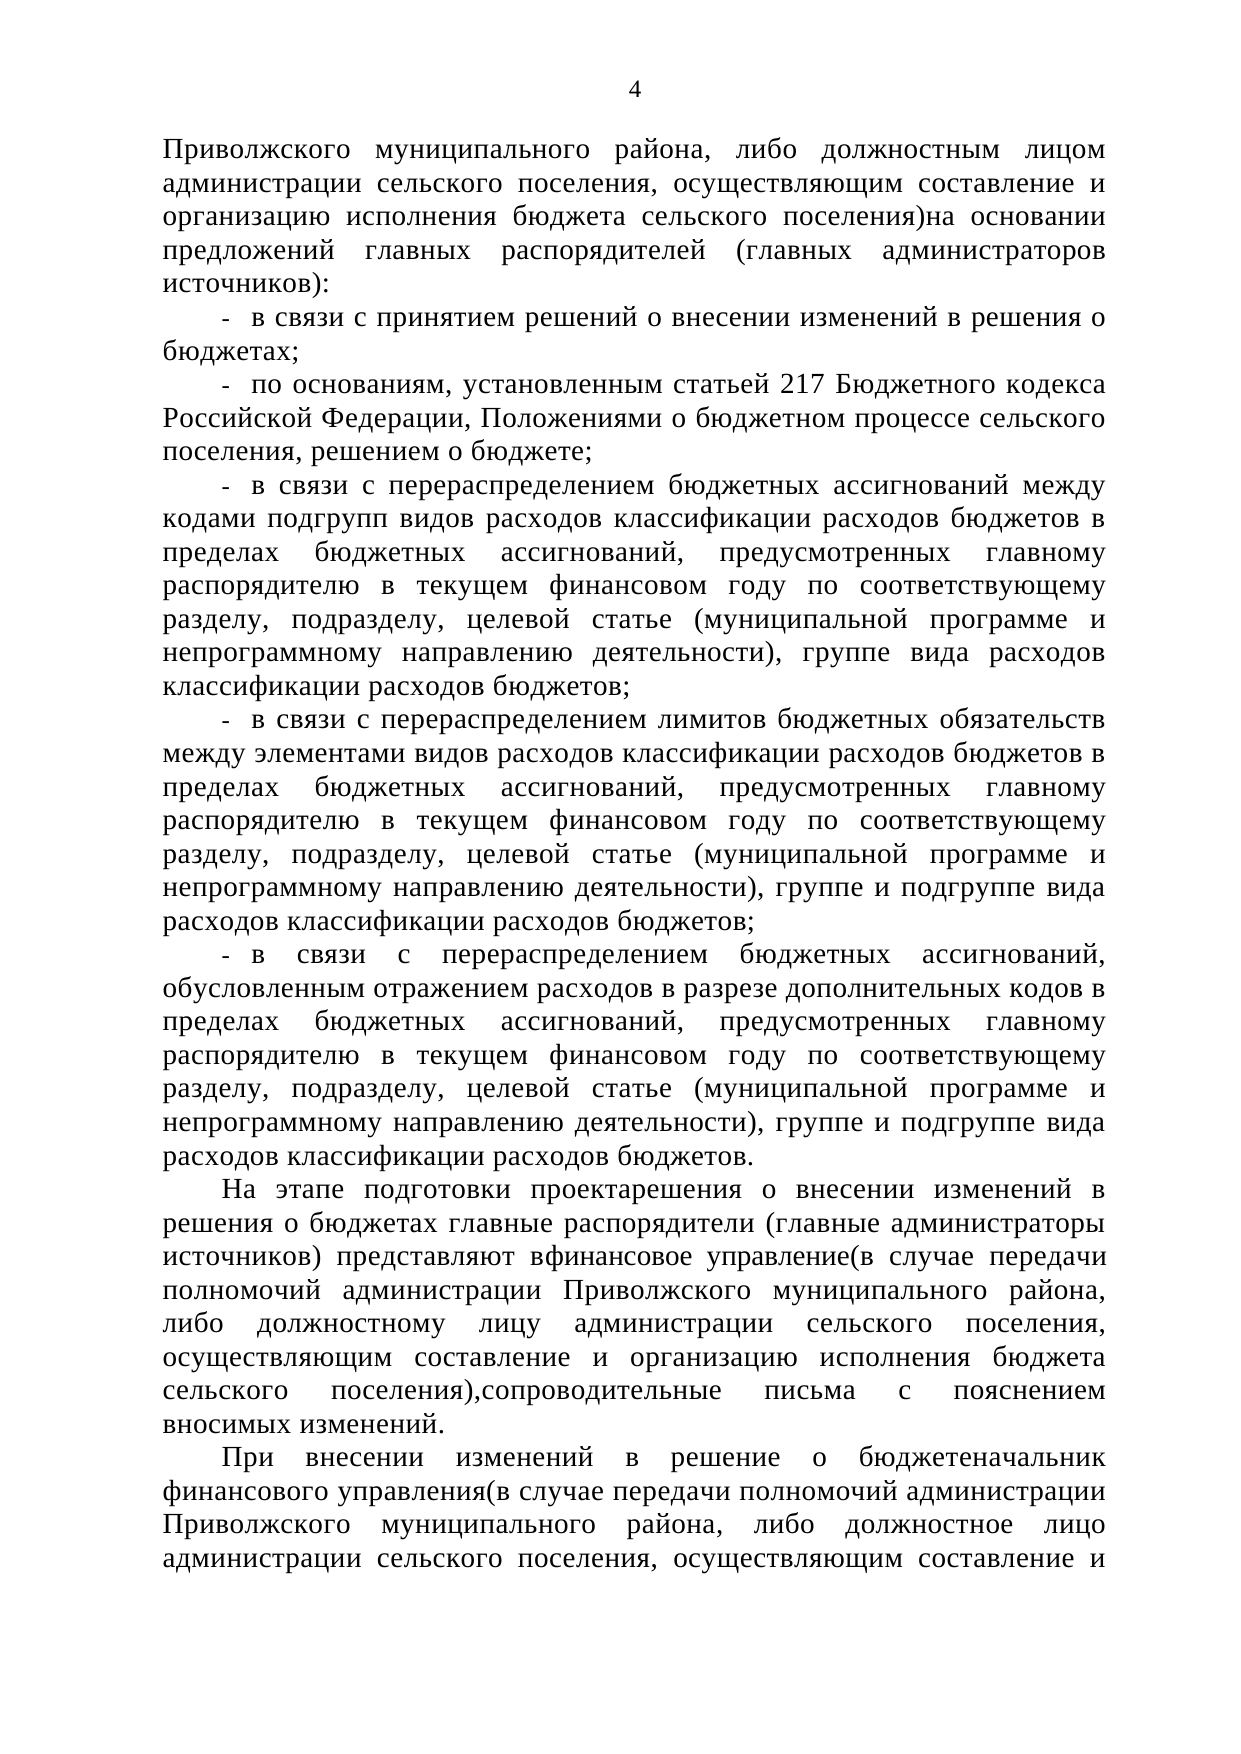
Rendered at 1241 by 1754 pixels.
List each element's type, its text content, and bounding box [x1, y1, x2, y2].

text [162, 1439, 1107, 1574]
list в связи с перераспределением лимитов бюджетных обязательств между элементами видов расходов классификации расходов бюджетов в пределах бюджетных ассигнований, предусмотренных главному распорядителю в текущем финансовом году по соответствующему разделу, подразделу, целевой статье (муниципальной программе и непрограммному направлению деятельности), группе и подгруппе вида расходов классификации расходов бюджетов; [162, 702, 1107, 936]
list в связи с перераспределением бюджетных ассигнований между кодами подгрупп видов расходов классификации расходов бюджетов в пределах бюджетных ассигнований, предусмотренных главному распорядителю в текущем финансовом году по соответствующему разделу, подразделу, целевой статье (муниципальной программе и непрограммному направлению деятельности), группе вида расходов классификации расходов бюджетов; [162, 467, 1107, 702]
list в связи с перераспределением бюджетных ассигнований, обусловленным отражением расходов в разрезе дополнительных кодов в пределах бюджетных ассигнований, предусмотренных главному распорядителю в текущем финансовом году по соответствующему разделу, подразделу, целевой статье (муниципальной программе и непрограммному направлению деятельности), группе и подгруппе вида расходов классификации расходов бюджетов. [162, 936, 1107, 1171]
list в связи с принятием решений о внесении изменений в решения о бюджетах; [162, 299, 1107, 366]
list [162, 131, 1107, 299]
list по основаниям, установленным статьей 217 Бюджетного кодекса Российской Федерации, Положениями о бюджетном процессе сельского поселения, решением о бюджете; [162, 366, 1107, 467]
text На этапе подготовки проектарешения о внесении изменений в решения о бюджетах главные распорядители (главные администраторы источников) представляют вфинансовое управление(в случае передачи полномочий администрации Приволжского муниципального района, либо должностному лицу администрации сельского поселения, осуществляющим составление и организацию исполнения бюджета сельского поселения),сопроводительные письма с пояснением вносимых изменений. [162, 1171, 1107, 1439]
